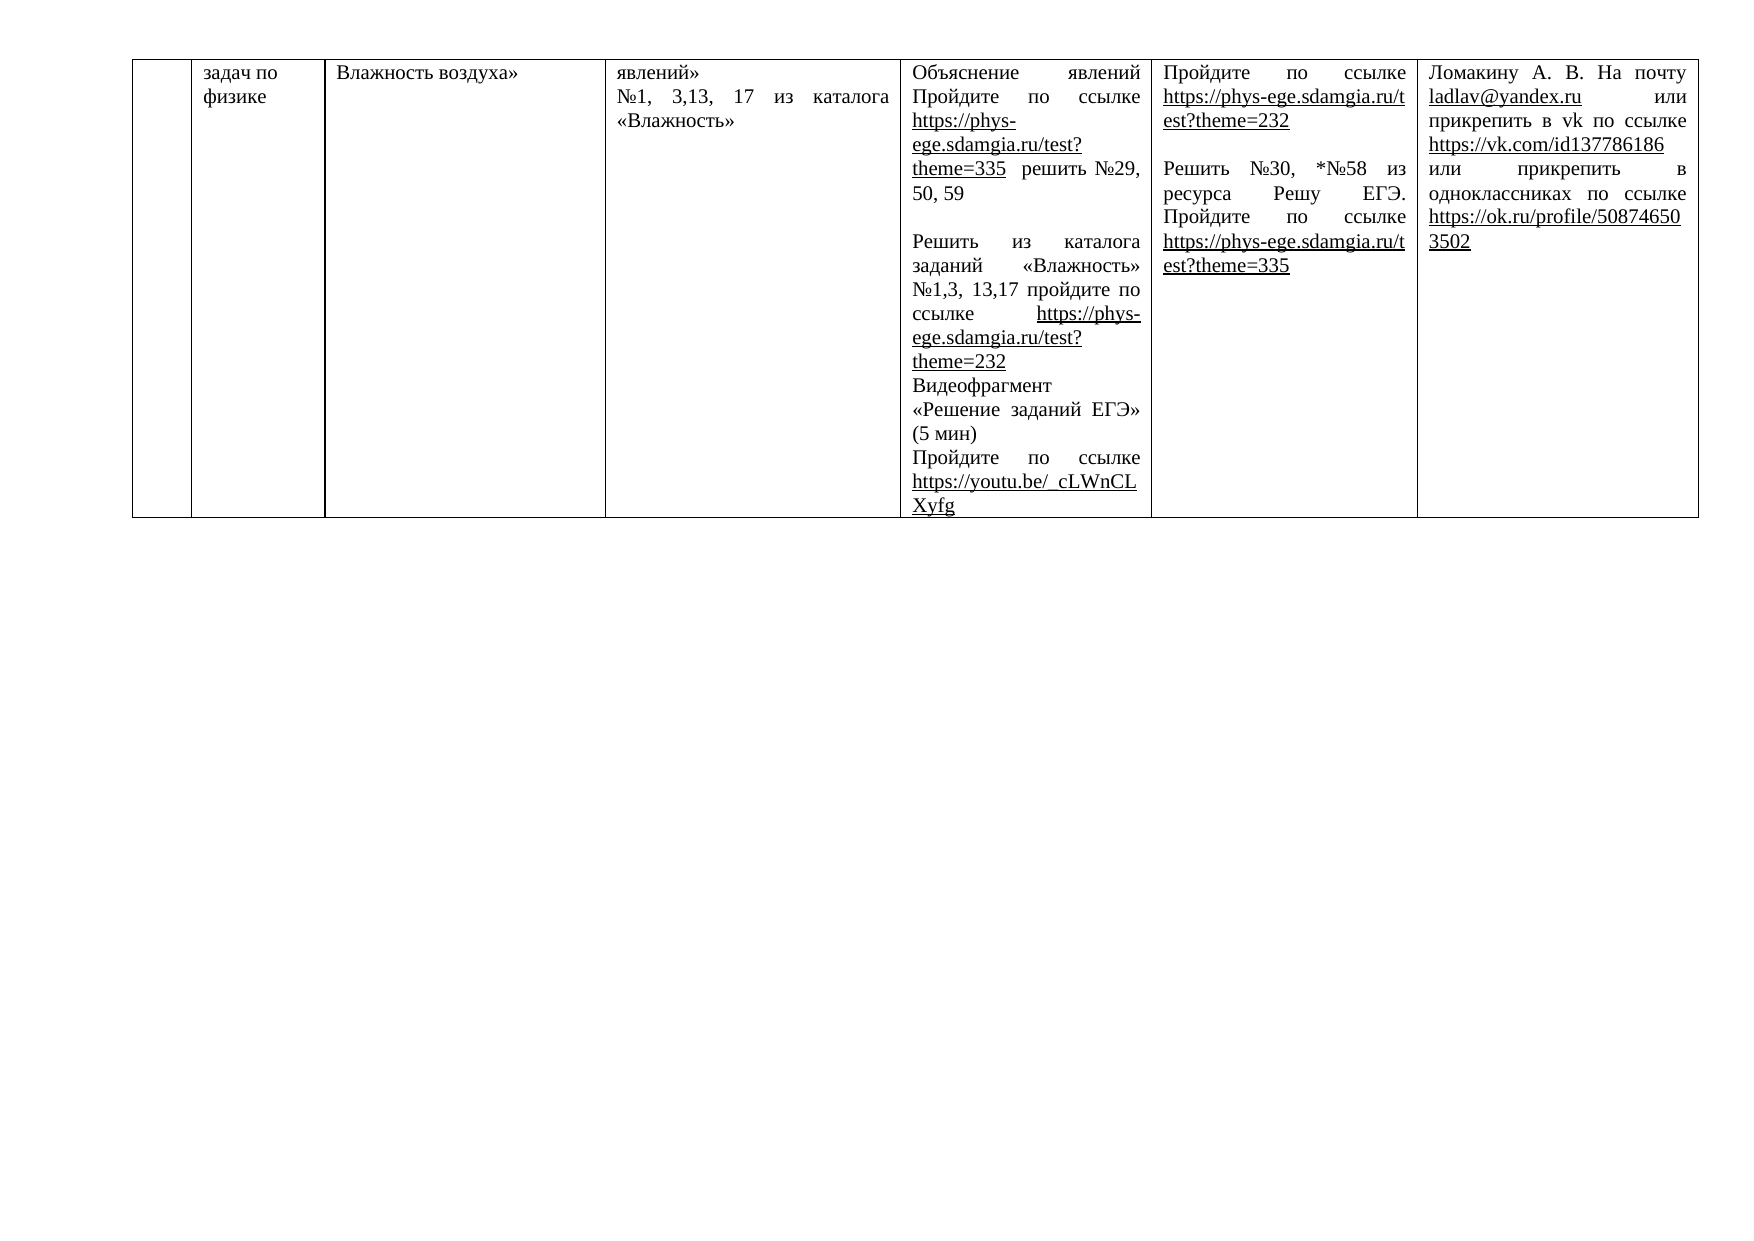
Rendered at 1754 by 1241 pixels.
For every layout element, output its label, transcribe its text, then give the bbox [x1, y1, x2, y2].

table_cell 7 [133, 60, 191, 517]
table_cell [192, 60, 324, 517]
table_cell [1418, 60, 1698, 517]
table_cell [326, 60, 605, 517]
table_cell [901, 60, 1151, 517]
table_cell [606, 60, 900, 517]
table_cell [1152, 60, 1417, 517]
